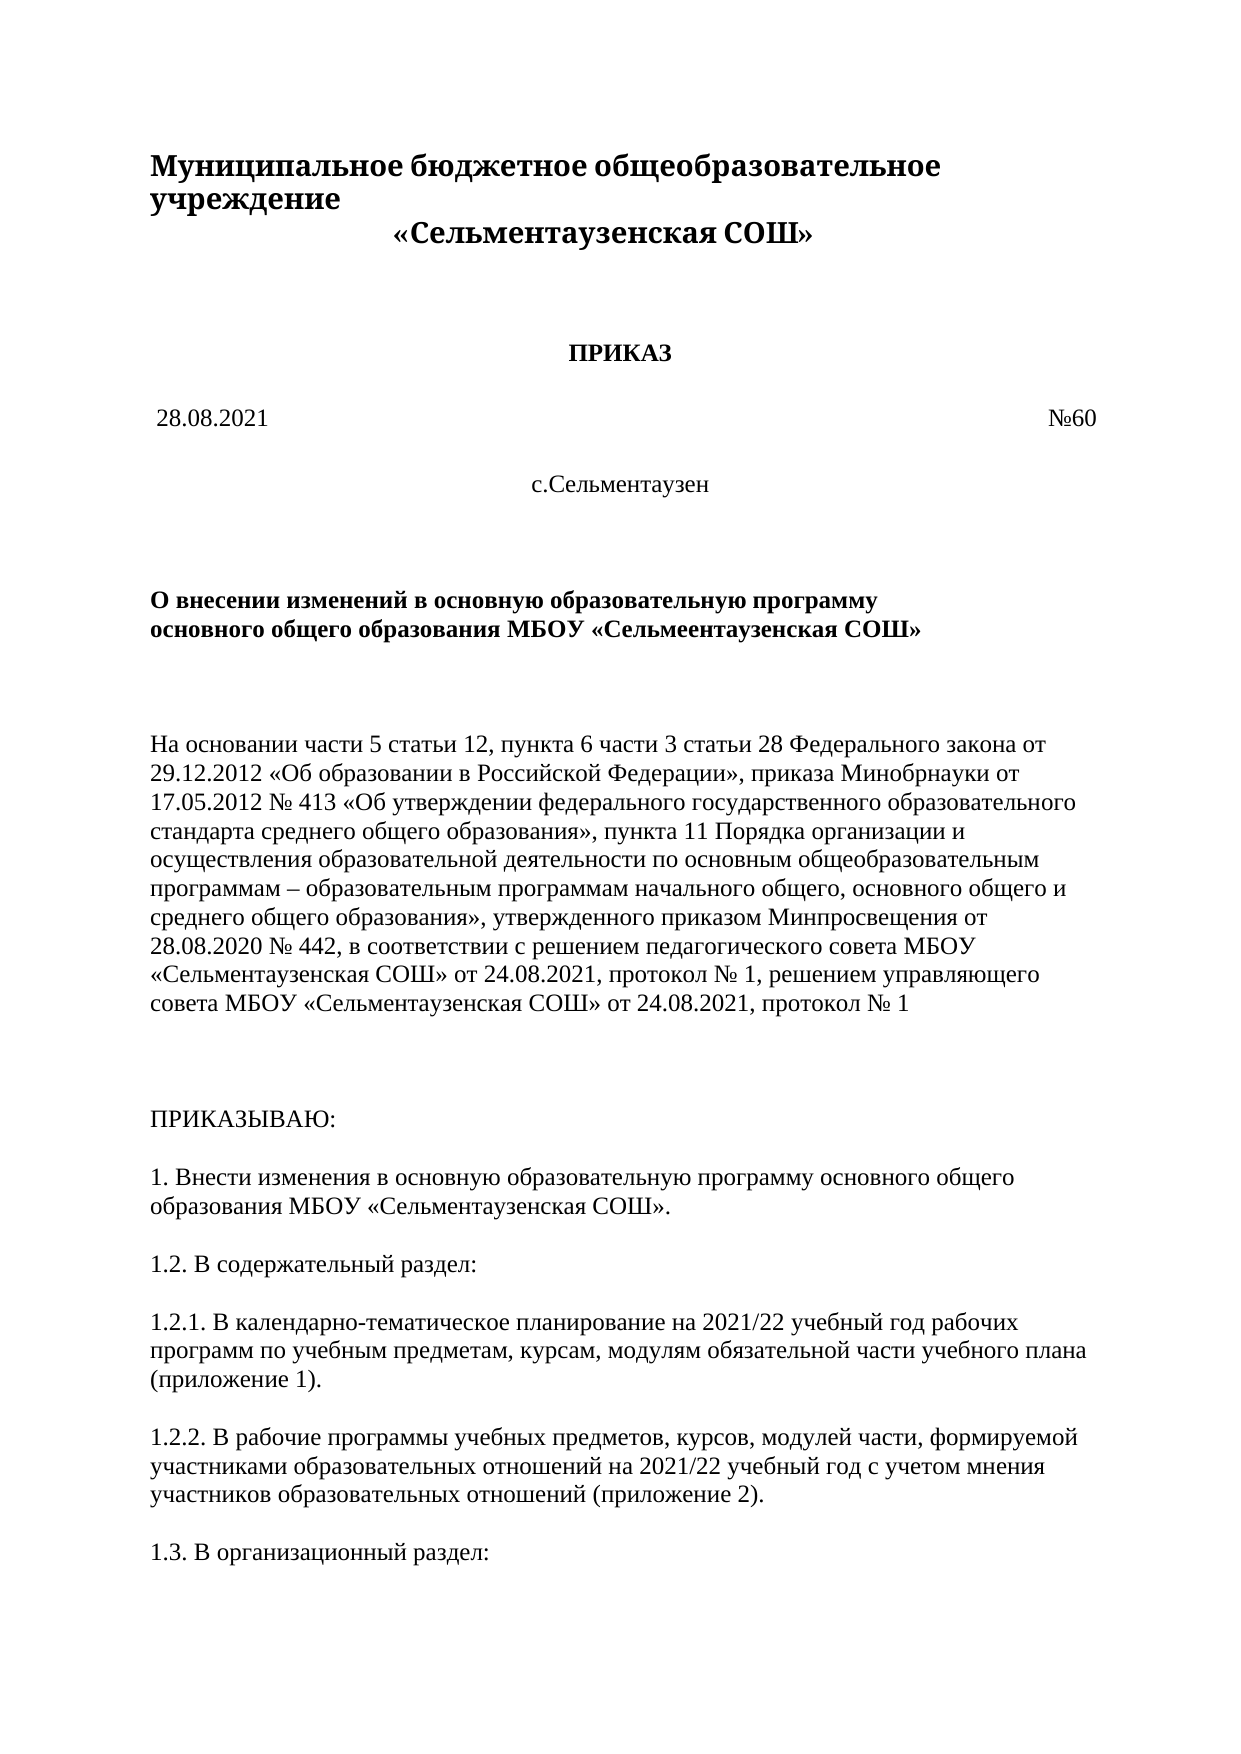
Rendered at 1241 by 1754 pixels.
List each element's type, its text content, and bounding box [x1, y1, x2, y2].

text О внесении изменений в основную образовательную программу основного общего образования МБОУ «Сельмеентаузенская СОШ» [150, 585, 1090, 642]
text На основании части 5 статьи 12, пункта 6 части 3 статьи 28 Федерального закона от 29.12.2012 «Об образовании в Российской Федерации», приказа Минобрнауки от 17.05.2012 № 413 «Об утверждении федерального государственного образовательного стандарта среднего общего образования», пункта 11 Порядка организации и осуществления образовательной деятельности по основным общеобразовательным программам – образовательным программам начального общего, основного общего и среднего общего образования», утвержденного приказом Минпросвещения от 28.08.2020 № 442, в соответствии с решением педагогического совета МБОУ «Сельментаузенская СОШ» от 24.08.2021, протокол № 1, решением управляющего совета МБОУ «Сельментаузенская СОШ» от 24.08.2021, протокол № 1 [150, 729, 1090, 1017]
text ПРИКАЗ [150, 338, 1090, 366]
table_header 28.08.2021 [149, 396, 628, 440]
text 1.3. В организационный раздел: [150, 1537, 1090, 1566]
text с.Сельментаузен [150, 469, 1090, 498]
text 1.2.1. В календарно-тематическое планирование на 2021/22 учебный год рабочих программ по учебным предметам, курсам, модулям обязательной части учебного плана (приложение 1). [150, 1307, 1090, 1393]
table_header №60 [628, 396, 1104, 440]
subtitle Муниципальное бюджетное общеобразовательное учреждение «Сельментаузенская СОШ» [150, 150, 1090, 251]
text 1. Внести изменения в основную образовательную программу основного общего образования МБОУ «Сельментаузенская СОШ». [150, 1162, 1090, 1219]
text ПРИКАЗЫВАЮ: [150, 1104, 1090, 1133]
text 1.2.2. В рабочие программы учебных предметов, курсов, модулей части, формируемой участниками образовательных отношений на 2021/22 учебный год с учетом мнения участников образовательных отношений (приложение 2). [150, 1422, 1090, 1508]
text 1.2. В содержательный раздел: [150, 1249, 1090, 1277]
